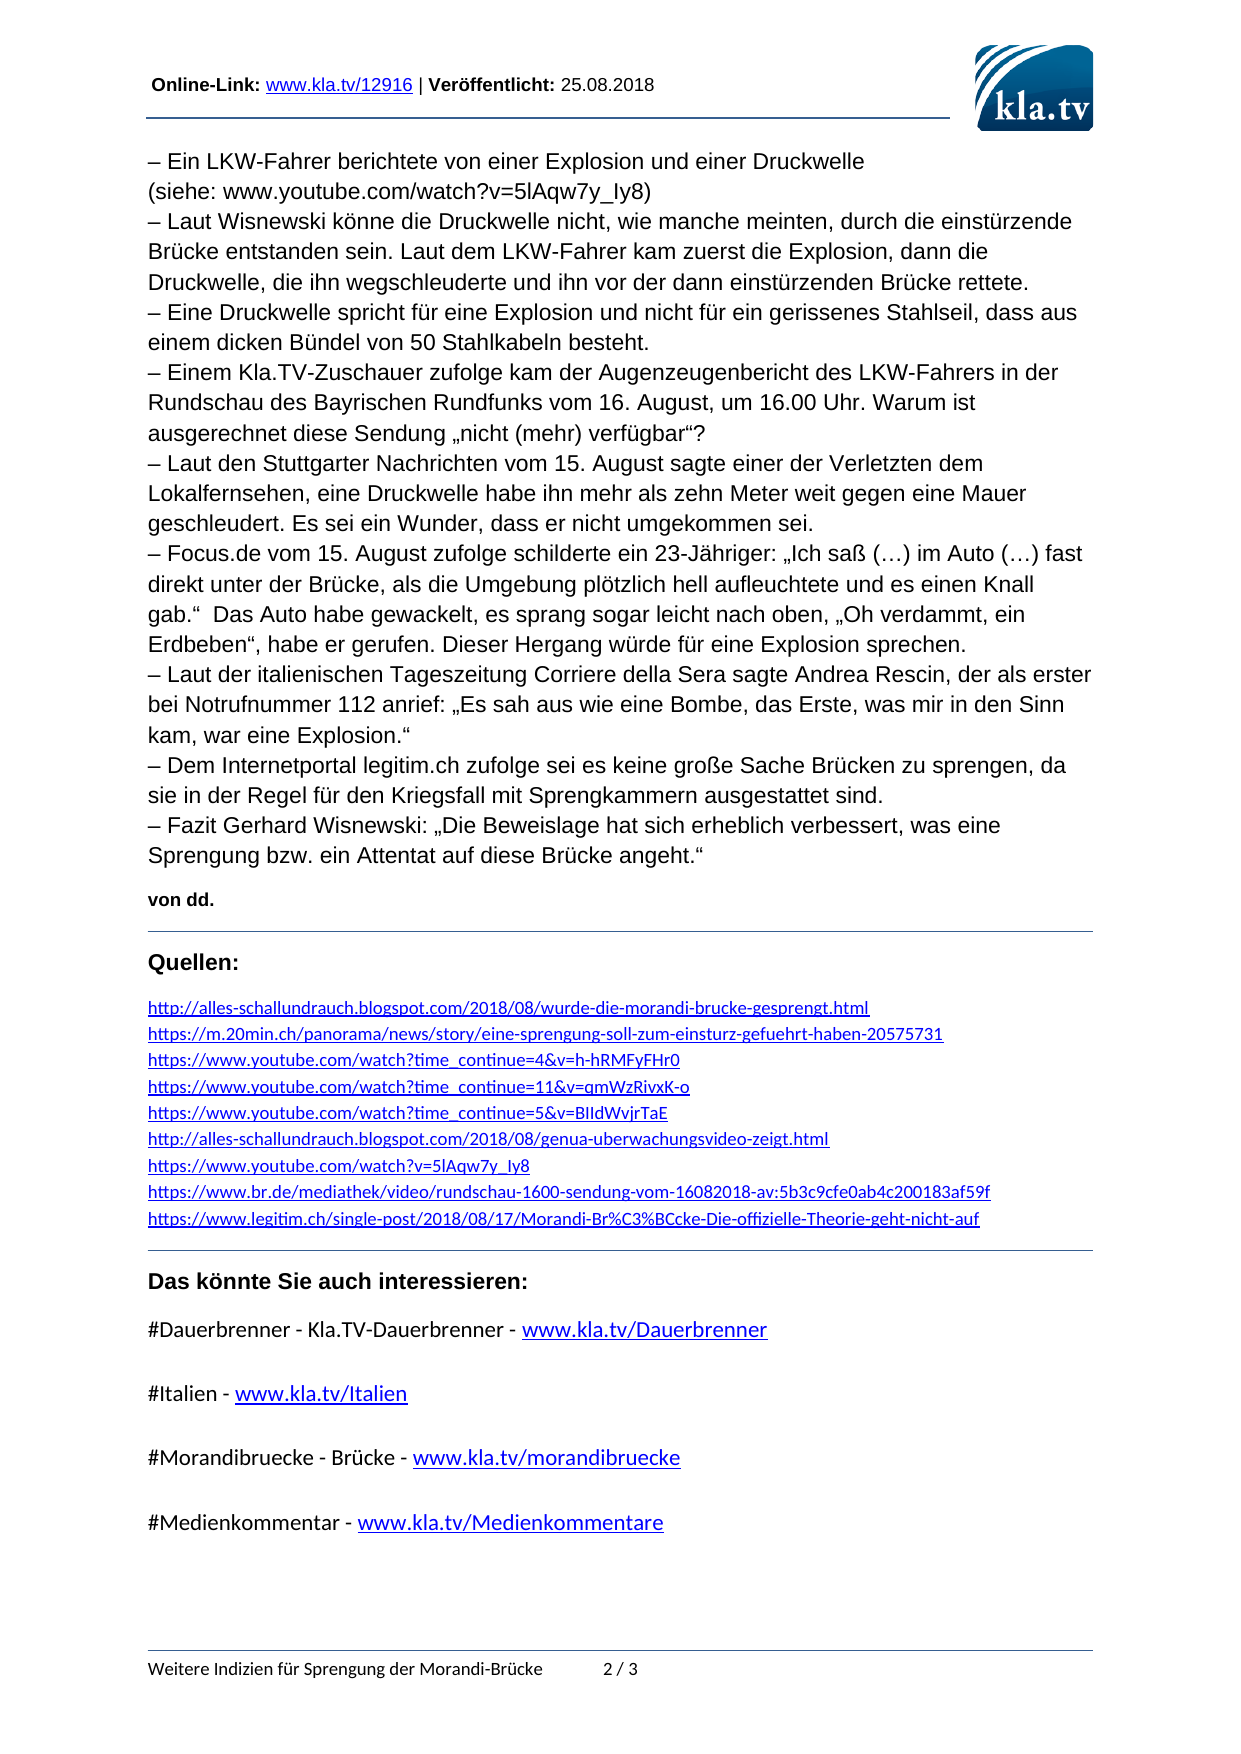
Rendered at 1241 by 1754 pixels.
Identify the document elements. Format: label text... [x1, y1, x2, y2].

text von dd. [148, 889, 1093, 911]
text http://alles-schallundrauch.blogspot.com/2018/08/wurde-die-morandi-brucke-gesprengt.html https://m.20min.ch/panorama/news/story/eine-sprengung-soll-zum-einsturz-gefuehrt-haben-20575731 https://www.youtube.com/watch?time_continue=4&v=h-hRMFyFHr0 https://www.youtube.com/watch?time_continue=11&v=qmWzRivxK-o https://www.youtube.com/watch?time_continue=5&v=BIIdWvjrTaE http://alles-schallundrauch.blogspot.com/2018/08/genua-uberwachungsvideo-zeigt.html https://www.youtube.com/watch?v=5lAqw7y_Iy8 https://www.br.de/mediathek/video/rundschau-1600-sendung-vom-16082018-av:5b3c9cfe0ab4c200183af59f https://www.legitim.ch/single-post/2018/08/17/Morandi-Br%C3%BCcke-Die-offizielle-Theorie-geht-nicht-auf [148, 996, 1093, 1229]
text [148, 148, 1093, 869]
text Quellen: [148, 932, 1093, 975]
text Das könnte Sie auch interessieren: [148, 1251, 1093, 1294]
text #Dauerbrenner - Kla.TV-Dauerbrenner - www.kla.tv/Dauerbrenner #Italien - www.kla.tv/Italien #Morandibruecke - Brücke - www.kla.tv/morandibruecke #Medienkommentar - www.kla.tv/Medienkommentare [148, 1315, 1093, 1536]
